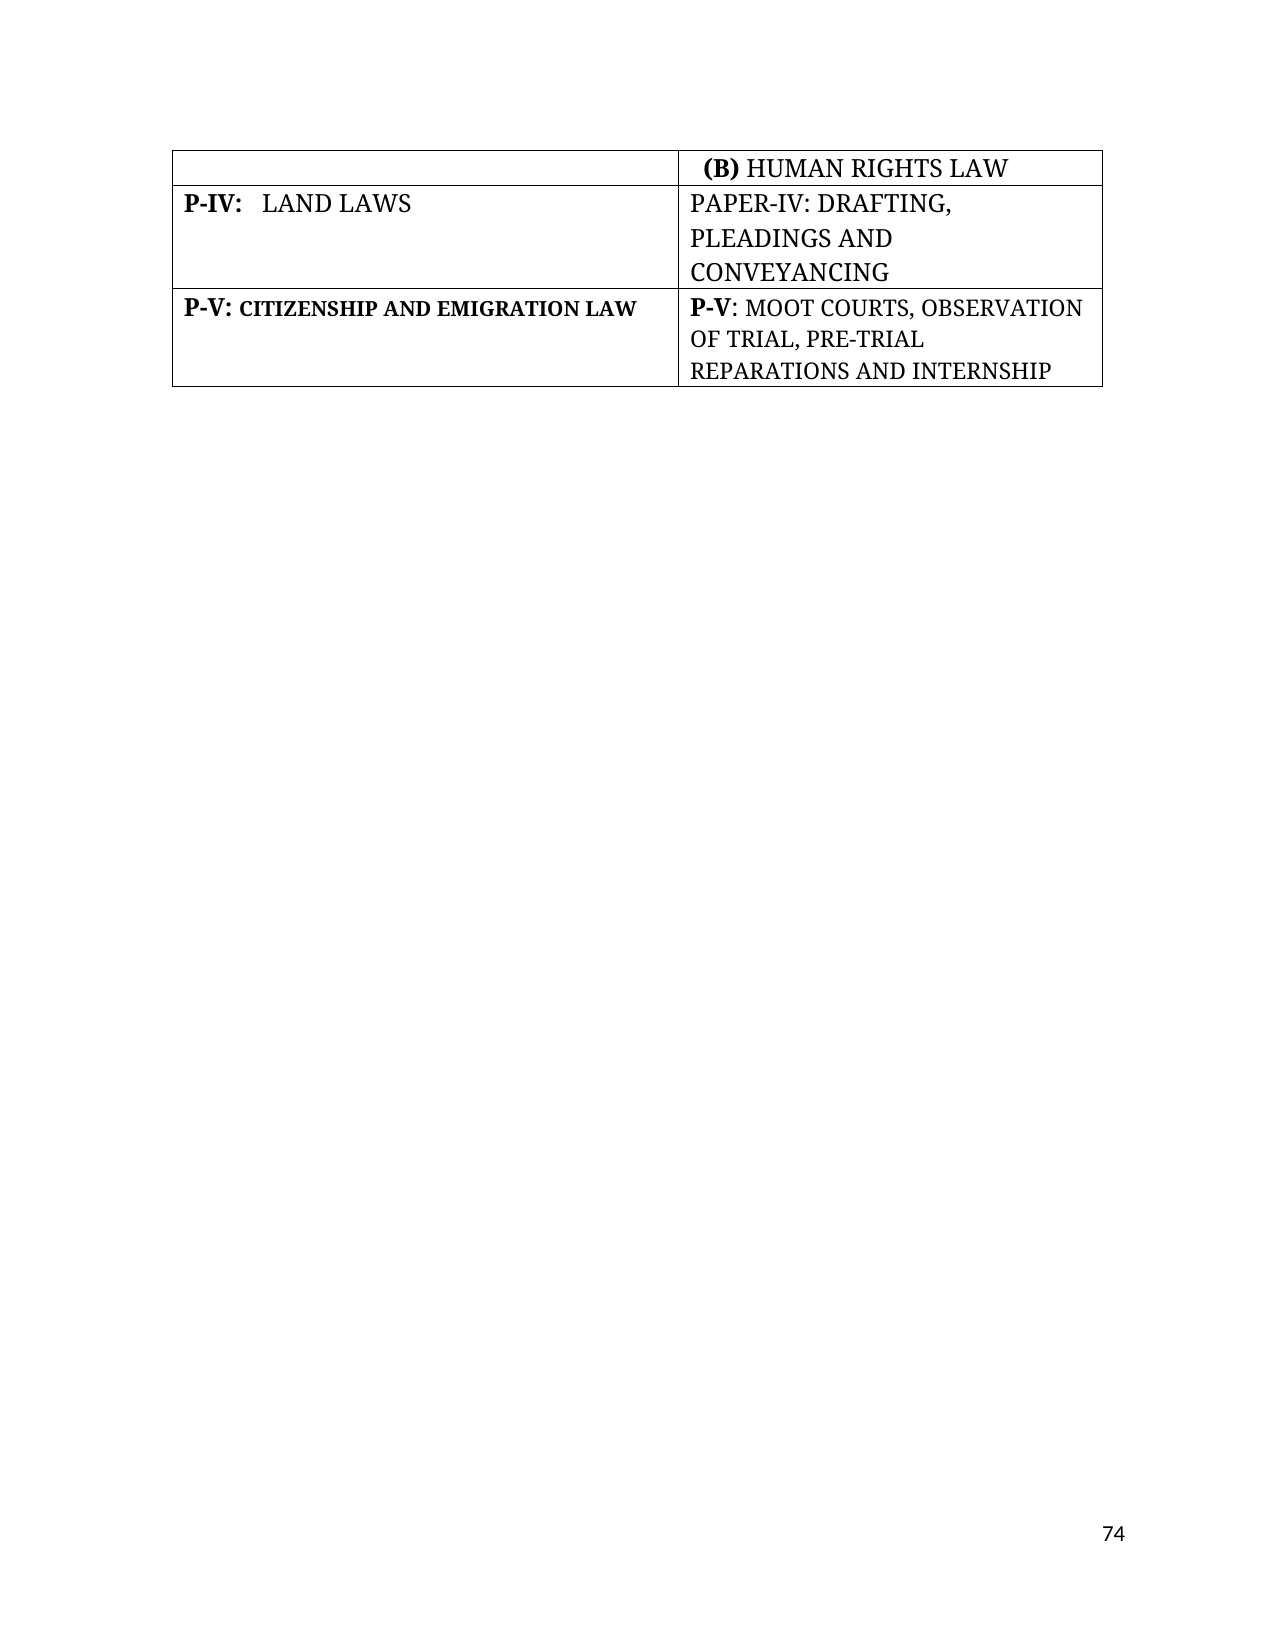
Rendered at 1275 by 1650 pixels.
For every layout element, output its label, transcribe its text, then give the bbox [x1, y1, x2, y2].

table_cell P-V: CITIZENSHIP AND EMIGRATION LAW [173, 289, 678, 386]
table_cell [173, 151, 678, 185]
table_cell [679, 151, 1102, 185]
table_cell PAPER-IV: DRAFTING, PLEADINGS AND CONVEYANCING [679, 186, 1102, 288]
table_cell P-V: MOOT COURTS, OBSERVATION OF TRIAL, PRE-TRIAL REPARATIONS AND INTERNSHIP [679, 289, 1102, 386]
table_cell P-IV: LAND LAWS [173, 186, 678, 288]
